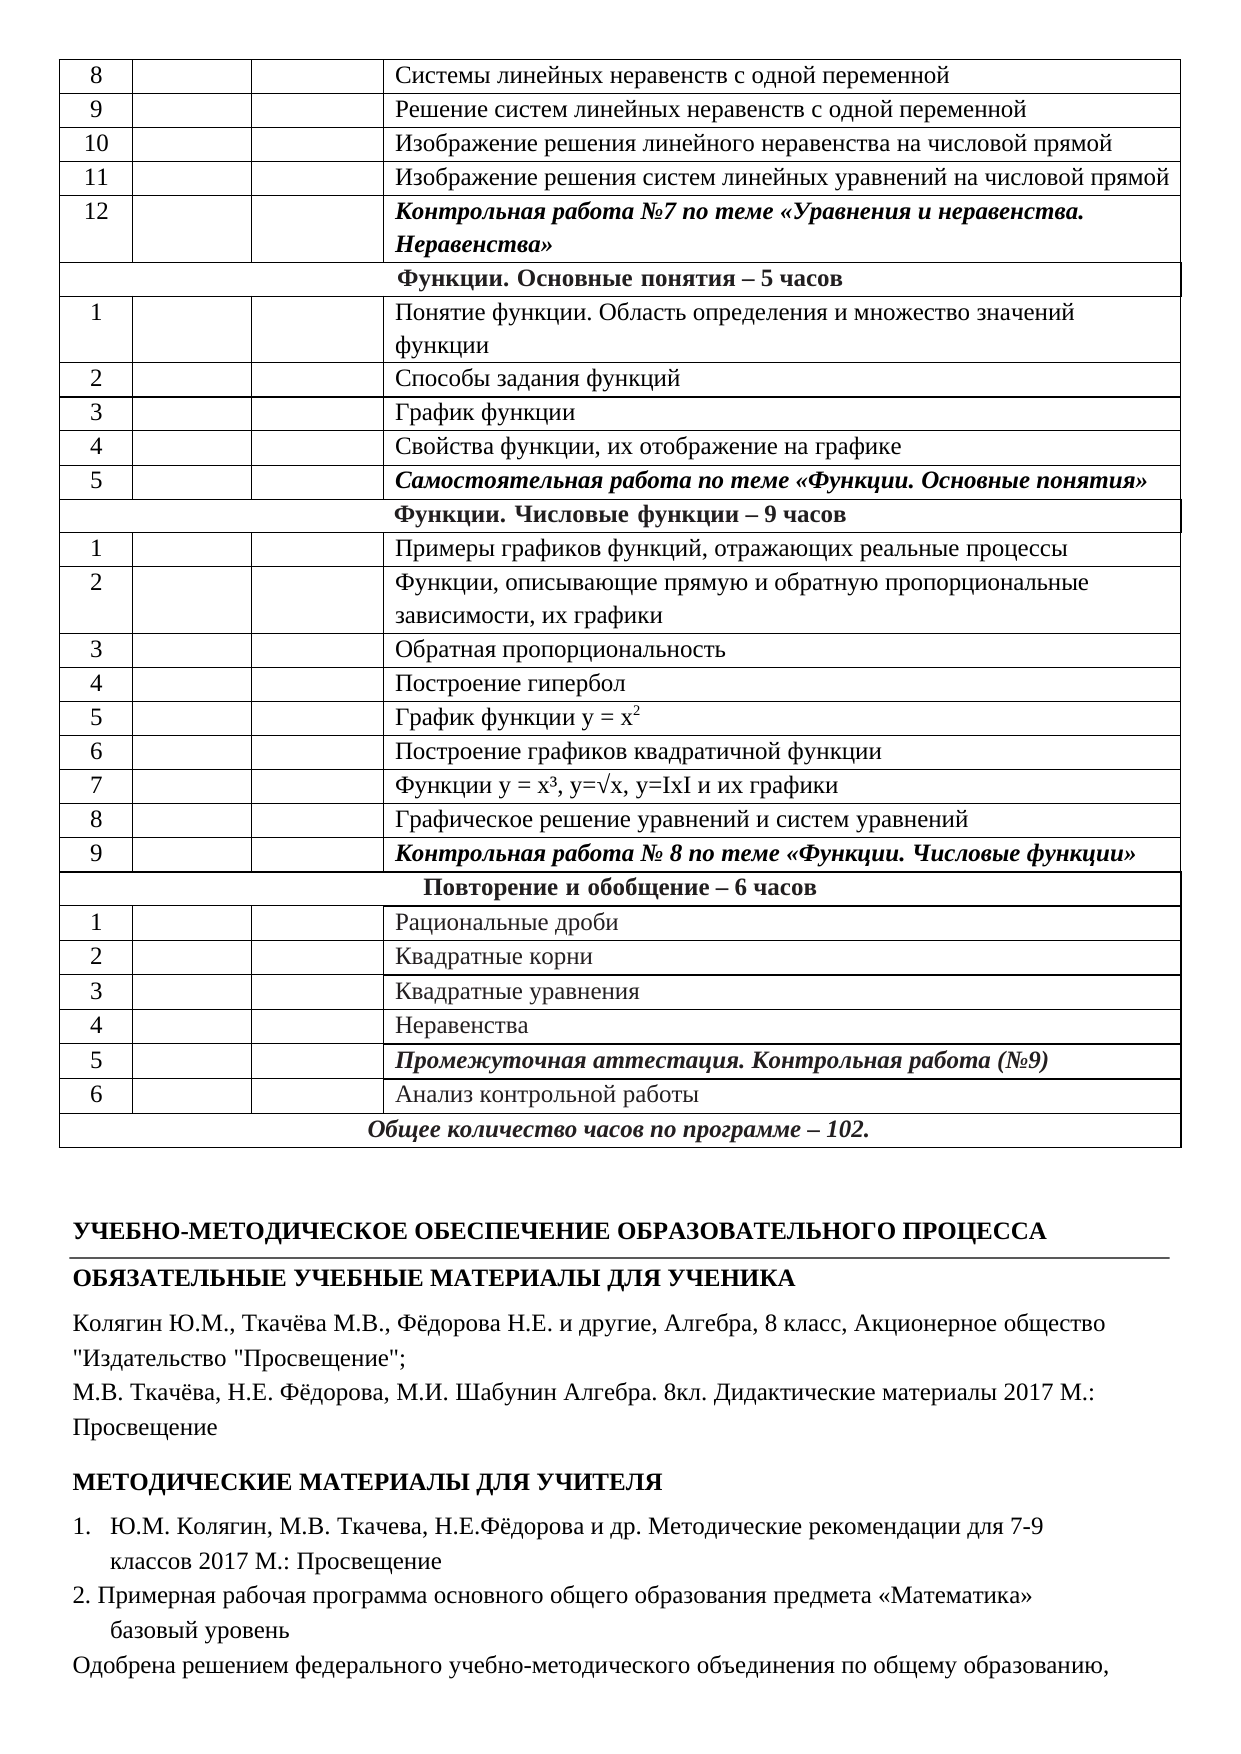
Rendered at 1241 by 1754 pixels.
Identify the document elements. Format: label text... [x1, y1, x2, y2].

table_cell Свойства функции, их отображение на графике [384, 431, 1180, 464]
table_cell 11 [60, 162, 132, 195]
table_cell 7 [60, 770, 132, 803]
table_cell [133, 906, 251, 939]
table_cell [133, 1044, 251, 1078]
table_cell 8 [60, 804, 132, 837]
table_cell [133, 736, 251, 769]
table_cell [252, 1044, 383, 1078]
table_cell [252, 634, 383, 667]
table_cell [133, 975, 251, 1009]
table_cell [133, 668, 251, 701]
text ОБЯЗАТЕЛЬНЫЕ УЧЕБНЫЕ МАТЕРИАЛЫ ДЛЯ УЧЕНИКА [72, 1263, 1181, 1292]
table_cell Способы задания функций [384, 363, 1180, 396]
table_cell Функции, описывающие прямую и обратную пропорциональные зависимости, их графики [384, 567, 1180, 633]
table_cell [252, 363, 383, 396]
table_cell Примеры графиков функций, отражающих реальные процессы [384, 533, 1180, 566]
table_cell Самостоятельная работа по теме «Функции. Основные понятия» [384, 466, 1180, 498]
table_cell 5 [60, 702, 132, 735]
table_cell [133, 838, 251, 871]
table_cell Анализ контрольной работы [384, 1080, 1180, 1112]
table_cell [133, 770, 251, 803]
table_cell Контрольная работа № 8 по теме «Функции. Числовые функции» [384, 838, 1180, 871]
table_cell Построение графиков квадратичной функции [384, 736, 1180, 769]
table_cell [252, 94, 383, 127]
table_cell [252, 668, 383, 701]
table_cell [133, 297, 251, 362]
table_cell 5 [60, 466, 132, 498]
table_cell Функции. Основные понятия – 5 часов [60, 263, 1180, 296]
table_cell [133, 533, 251, 566]
table_cell [133, 398, 251, 430]
table_cell Общее количество часов по программе – 102. [60, 1114, 1180, 1147]
table_cell [252, 398, 383, 430]
table_cell 3 [60, 634, 132, 667]
table_cell [252, 804, 383, 837]
table_cell [133, 804, 251, 837]
list Ю.М. Колягин, М.В. Ткачева, Н.Е.Фёдорова и др. Методические рекомендации для 7-9 классов 2017 М.: Просвещение [72, 1511, 1114, 1574]
table_cell Графическое решение уравнений и систем уравнений [384, 804, 1180, 837]
table_cell [252, 466, 383, 498]
table_cell [252, 533, 383, 566]
table_cell [133, 1079, 251, 1112]
table_cell 2 [60, 941, 132, 974]
table_cell 9 [60, 838, 132, 871]
table_cell [133, 466, 251, 498]
list Примерная рабочая программа основного общего образования предмета «Математика» базовый уровень [72, 1580, 1111, 1644]
table_cell [133, 162, 251, 195]
table_cell Понятие функции. Область определения и множество значений функции [384, 297, 1180, 362]
table_cell 10 [60, 128, 132, 161]
table_cell Функции. Числовые функции – 9 часов [60, 500, 1180, 532]
table_cell 3 [60, 398, 132, 430]
table_cell 3 [60, 975, 132, 1009]
table_cell Системы линейных неравенств с одной переменной [384, 60, 1180, 93]
subtitle УЧЕБНО-МЕТОДИЧЕСКОЕ ОБЕСПЕЧЕНИЕ ОБРАЗОВАТЕЛЬНОГО ПРОЦЕССА [72, 1216, 1181, 1245]
subtitle МЕТОДИЧЕСКИЕ МАТЕРИАЛЫ ДЛЯ УЧИТЕЛЯ [72, 1467, 1181, 1495]
table_cell [252, 567, 383, 633]
table_cell Изображение решения систем линейных уравнений на числовой прямой [384, 162, 1180, 195]
table_cell 8 [60, 60, 132, 93]
table_cell Промежуточная аттестация. Контрольная работа (№9) [384, 1045, 1180, 1078]
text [72, 1650, 1181, 1678]
table_cell [133, 941, 251, 974]
table_cell [133, 567, 251, 633]
table_cell Повторение и обобщение – 6 часов [60, 873, 1180, 905]
table_cell Квадратные уравнения [384, 976, 1180, 1009]
table_cell 1 [60, 297, 132, 362]
table_cell [133, 94, 251, 127]
table_cell Изображение решения линейного неравенства на числовой прямой [384, 128, 1180, 161]
table_cell Контрольная работа №7 по теме «Уравнения и неравенства. Неравенства» [384, 196, 1180, 262]
table_cell 4 [60, 668, 132, 701]
table_cell [252, 297, 383, 362]
table_cell [133, 1010, 251, 1043]
table_cell 2 [60, 567, 132, 633]
table_cell [252, 196, 383, 262]
table_cell [133, 196, 251, 262]
table_cell График функции [384, 398, 1180, 430]
table_cell Рациональные дроби [384, 907, 1180, 939]
table_cell [252, 1079, 383, 1112]
table_cell [133, 634, 251, 667]
table_cell Обратная пропорциональность [384, 634, 1180, 667]
table_cell [252, 770, 383, 803]
table_cell [133, 431, 251, 464]
table_cell [133, 702, 251, 735]
table_cell [252, 736, 383, 769]
table_cell Функции y = x³, у=√х, y=IхI и их графики [384, 770, 1180, 803]
table_cell 1 [60, 906, 132, 939]
table_cell 9 [60, 94, 132, 127]
table_cell [252, 60, 383, 93]
table_cell [133, 128, 251, 161]
table_cell 2 [60, 363, 132, 396]
table_cell [252, 975, 383, 1009]
table_cell [252, 702, 383, 735]
table_cell 6 [60, 736, 132, 769]
table_cell [252, 162, 383, 195]
table_cell [252, 431, 383, 464]
table_cell 12 [60, 196, 132, 262]
table_cell График функции y = x2 [384, 702, 1180, 735]
table_cell 4 [60, 431, 132, 464]
table_cell [252, 941, 383, 974]
table_cell Построение гипербол [384, 668, 1180, 701]
table_cell Квадратные корни [384, 941, 1180, 974]
table_cell [252, 906, 383, 939]
table_cell Неравенства [384, 1010, 1180, 1043]
table_cell 1 [60, 533, 132, 566]
table_cell [252, 128, 383, 161]
text Колягин Ю.М., Ткачёва М.В., Фёдорова Н.Е. и другие, Алгебра, 8 класс, Акционерное общество "Издательство "Просвещение"; [72, 1308, 1181, 1371]
table_cell [252, 1010, 383, 1043]
table_cell [133, 363, 251, 396]
table_cell 5 [60, 1044, 132, 1078]
table_cell [252, 838, 383, 871]
table_cell 4 [60, 1010, 132, 1043]
table_cell 6 [60, 1079, 132, 1112]
text М.В. Ткачёва, Н.Е. Фёдорова, М.И. Шабунин Алгебра. 8кл. Дидактические материалы 2017 М.: Просвещение [72, 1377, 1181, 1441]
table_cell [133, 60, 251, 93]
table_cell Решение систем линейных неравенств с одной переменной [384, 94, 1180, 127]
